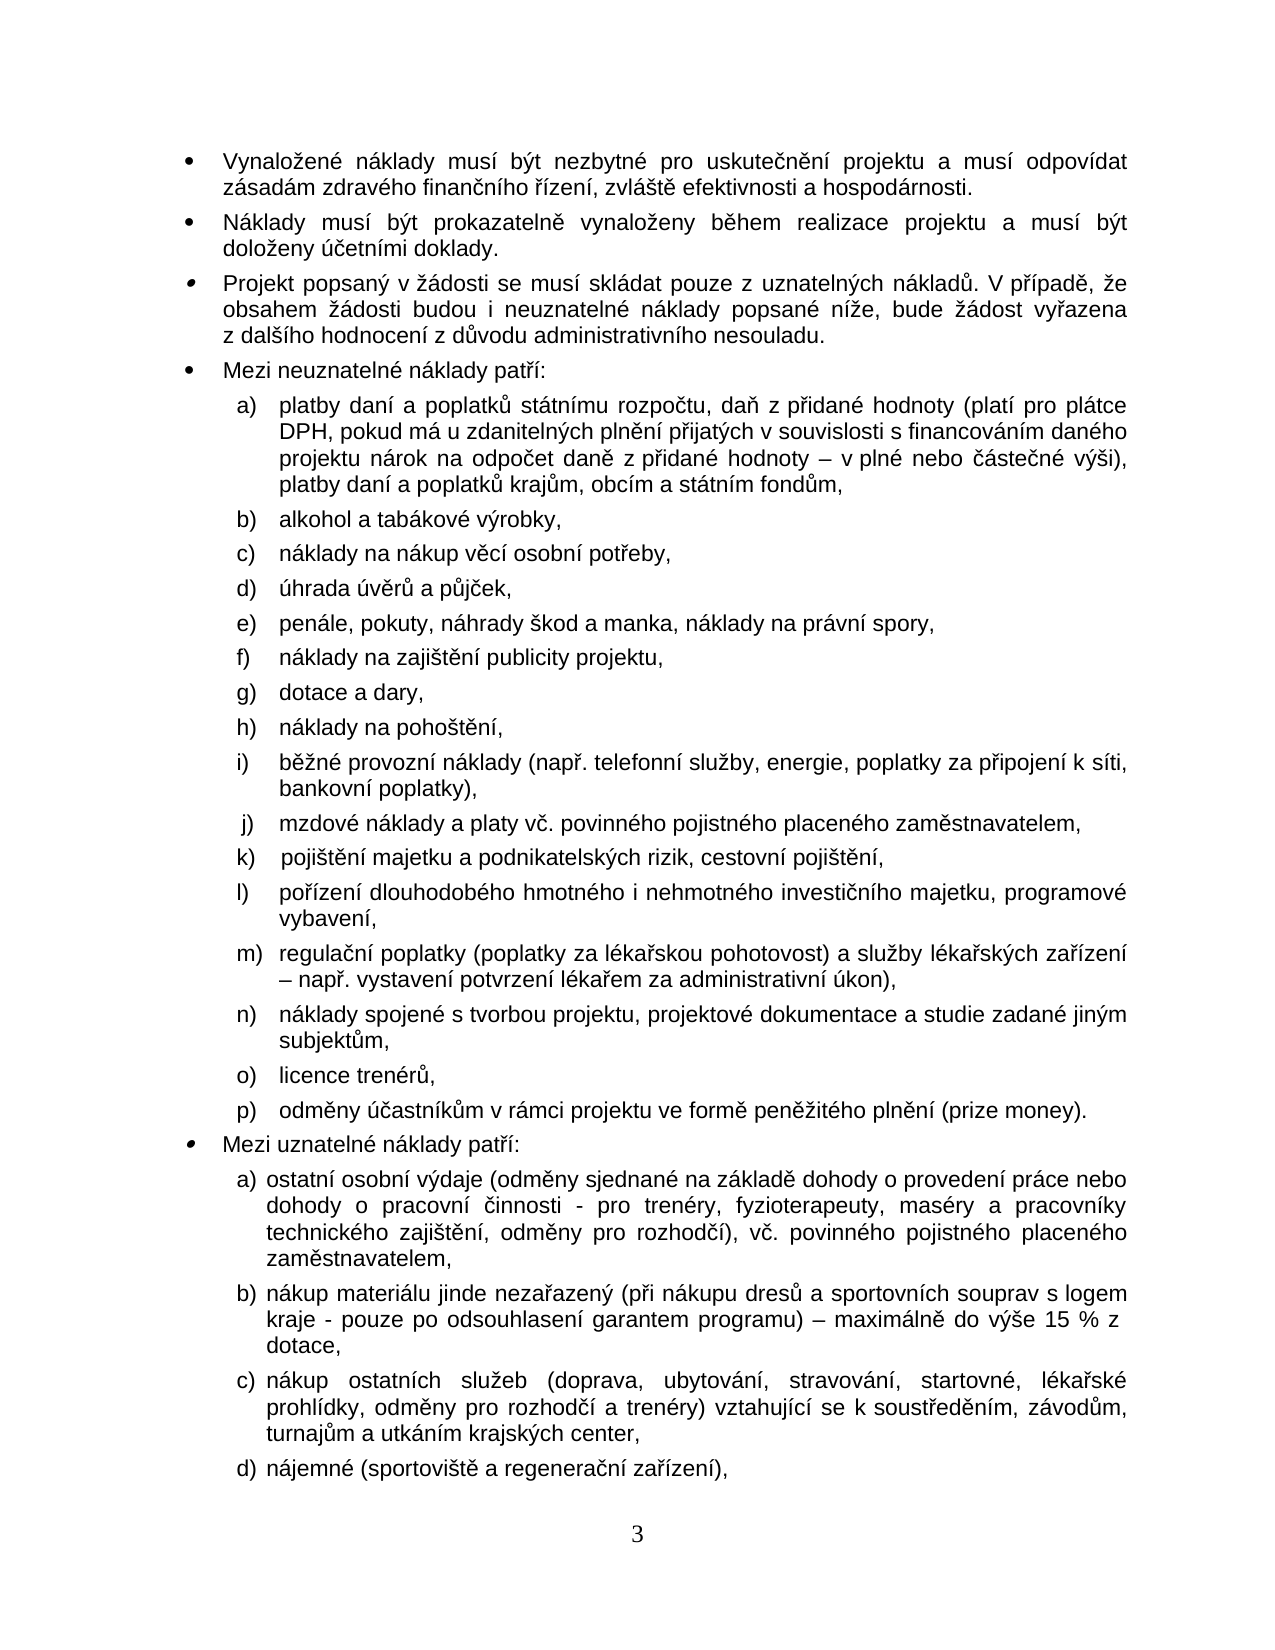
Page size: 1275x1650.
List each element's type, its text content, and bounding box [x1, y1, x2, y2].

list Náklady musí být prokazatelně vynaloženy během realizace projektu a musí být doloženy účetními doklady. [185, 209, 1127, 261]
list pořízení dlouhodobého hmotného i nehmotného investičního majetku, programové vybavení, [236, 879, 1127, 932]
list nákup materiálu jinde nezařazený (při nákupu dresů a sportovních souprav s logem kraje - pouze po odsouhlasení garantem programu) – maximálně do výše 15 % z dotace, [236, 1280, 1127, 1359]
list alkohol a tabákové výrobky, [236, 506, 1127, 532]
list Mezi uznatelné náklady patří: [185, 1131, 1127, 1158]
list regulační poplatky (poplatky za lékařskou pohotovost) a služby lékařských zařízení – např. vystavení potvrzení lékařem za administrativní úkon), [236, 940, 1127, 993]
list platby daní a poplatků státnímu rozpočtu, daň z přidané hodnoty (platí pro plátce DPH, pokud má u zdanitelných plnění přijatých v souvislosti s financováním daného projektu nárok na odpočet daně z přidané hodnoty – v plné nebo částečné výši), platby daní a poplatků krajům, obcím a státním fondům, [236, 392, 1127, 497]
list Vynaložené náklady musí být nezbytné pro uskutečnění projektu a musí odpovídat zásadám zdravého finančního řízení, zvláště efektivnosti a hospodárnosti. [185, 148, 1127, 200]
list úhrada úvěrů a půjček, [236, 575, 1127, 601]
list nájemné (sportoviště a regenerační zařízení), [236, 1454, 1127, 1481]
list běžné provozní náklady (např. telefonní služby, energie, poplatky za připojení k síti, bankovní poplatky), [236, 748, 1127, 801]
list pojištění majetku a podnikatelských rizik, cestovní pojištění, [236, 844, 1127, 871]
list licence trenérů, [236, 1062, 1127, 1088]
list nákup ostatních služeb (doprava, ubytování, stravování, startovné, lékařské prohlídky, odměny pro rozhodčí a trenéry) vztahující se k soustředěním, závodům, turnajům a utkáním krajských center, [236, 1367, 1127, 1446]
list mzdové náklady a platy vč. povinného pojistného placeného zaměstnavatelem, [241, 809, 1127, 836]
list dotace a dary, [236, 679, 1127, 705]
list Mezi neuznatelné náklady patří: [185, 357, 1127, 383]
list ostatní osobní výdaje (odměny sjednané na základě dohody o provedení práce nebo dohody o pracovní činnosti - pro trenéry, fyzioterapeuty, maséry a pracovníky technického zajištění, odměny pro rozhodčí), vč. povinného pojistného placeného zaměstnavatelem, [236, 1166, 1127, 1271]
list náklady na nákup věcí osobní potřeby, [236, 540, 1127, 567]
list penále, pokuty, náhrady škod a manka, náklady na právní spory, [236, 610, 1127, 636]
list náklady spojené s tvorbou projektu, projektové dokumentace a studie zadané jiným subjektům, [236, 1001, 1127, 1054]
list náklady na zajištění publicity projektu, [236, 644, 1127, 671]
list náklady na pohoštění, [236, 714, 1127, 740]
list odměny účastníkům v rámci projektu ve formě peněžitého plnění (prize money). [236, 1097, 1127, 1123]
list Projekt popsaný v žádosti se musí skládat pouze z uznatelných nákladů. V případě, že obsahem žádosti budou i neuznatelné náklady popsané níže, bude žádost vyřazena z dalšího hodnocení z důvodu administrativního nesouladu. [185, 270, 1127, 349]
